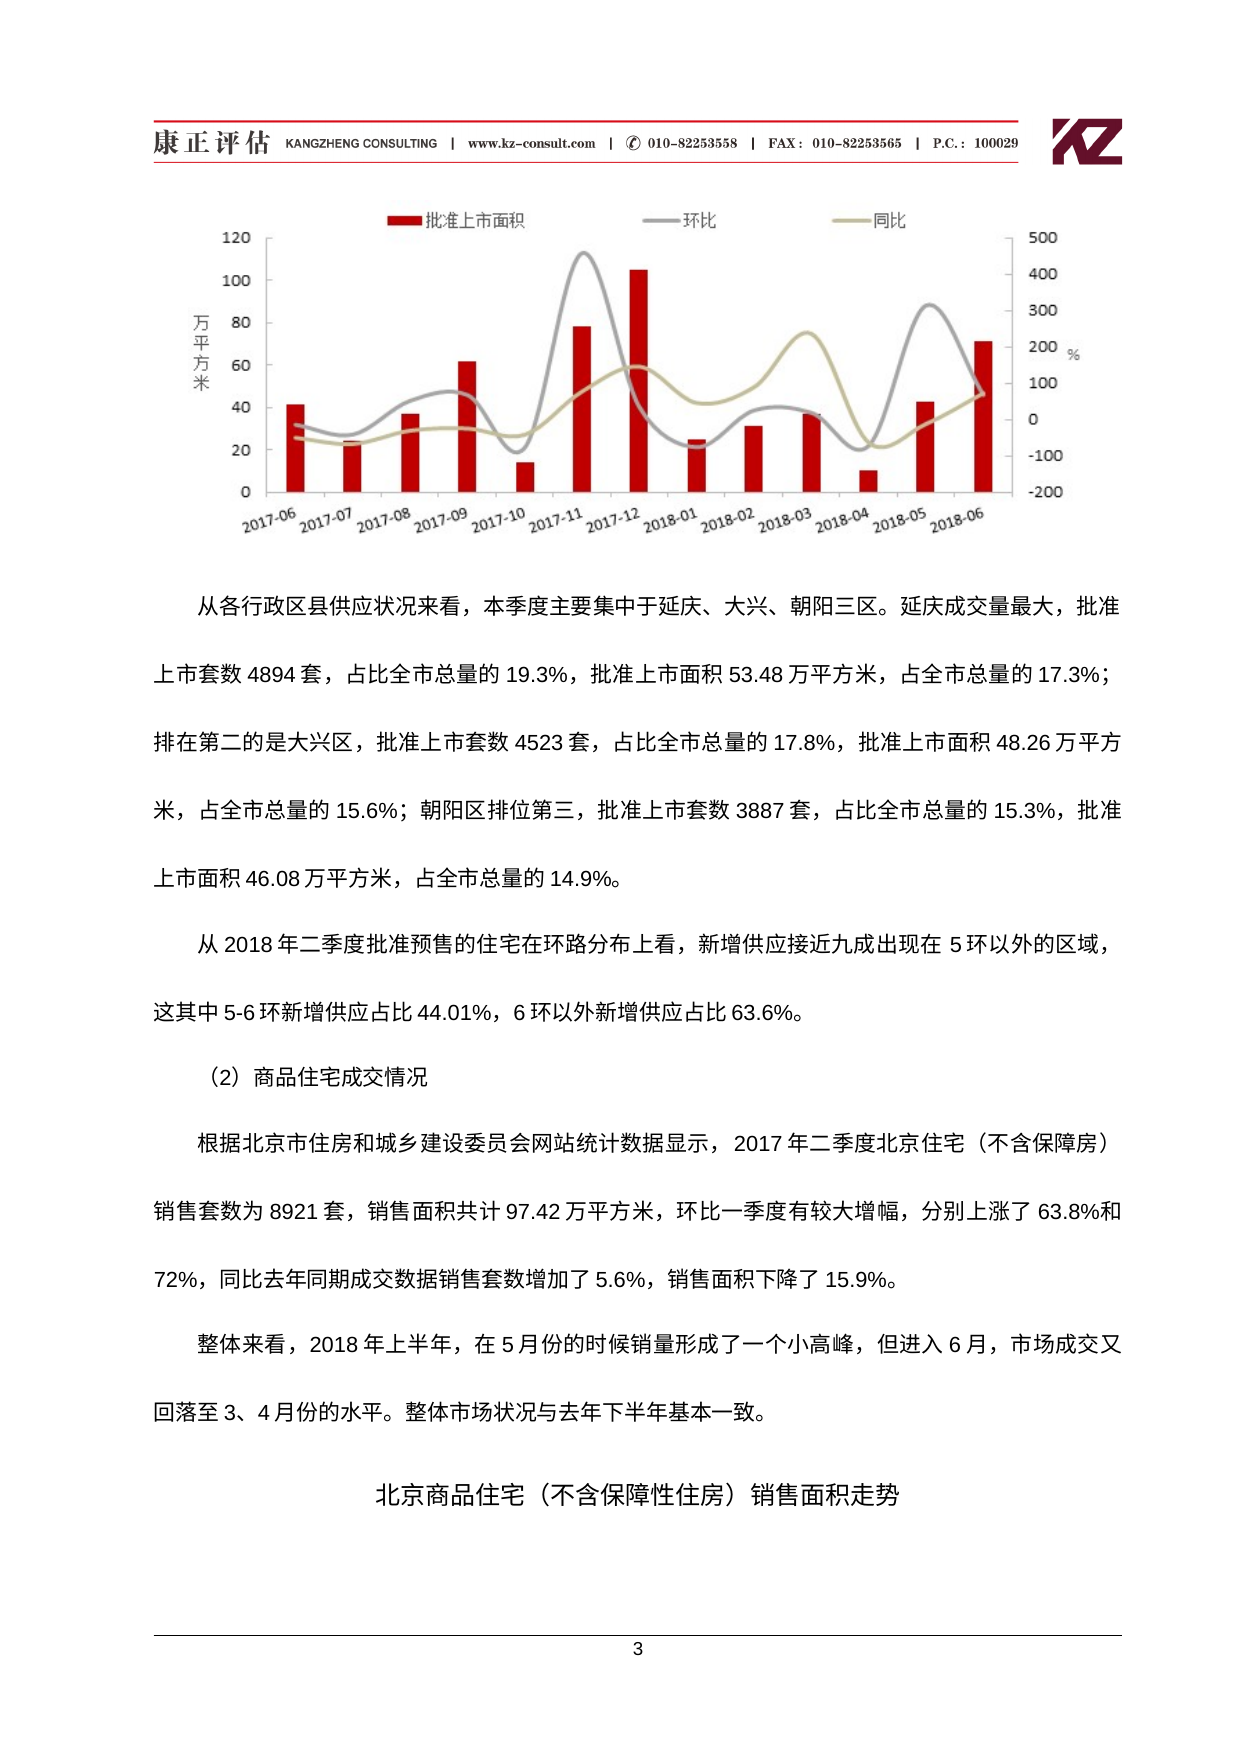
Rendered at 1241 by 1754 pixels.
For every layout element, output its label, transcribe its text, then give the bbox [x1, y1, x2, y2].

text 从2018年二季度批准预售的住宅在环路分布上看，新增供应接近九成出现在5环以外的区域，这其中5-6环新增供应占比44.01%，6环以外新增供应占比63.6%。 [153, 925, 1122, 1027]
picture [187, 200, 1088, 558]
text 从各行政区县供应状况来看，本季度主要集中于延庆、大兴、朝阳三区。延庆成交量最大，批准上市套数4894套，占比全市总量的19.3%，批准上市面积53.48万平方米，占全市总量的17.3%；排在第二的是大兴区，批准上市套数4523套，占比全市总量的17.8%，批准上市面积48.26万平方米，占全市总量的15.6%；朝阳区排位第三，批准上市套数3887套，占比全市总量的15.3%，批准上市面积46.08万平方米，占全市总量的14.9%。 [153, 588, 1122, 894]
text 根据北京市住房和城乡建设委员会网站统计数据显示，2017年二季度北京住宅（不含保障房）销售套数为8921套，销售面积共计97.42万平方米，环比一季度有较大增幅，分别上涨了63.8%和72%，同比去年同期成交数据销售套数增加了5.6%，销售面积下降了15.9%。 [153, 1124, 1122, 1294]
text 整体来看，2018年上半年，在5月份的时候销量形成了一个小高峰，但进入6月，市场成交又回落至3、4月份的水平。整体市场状况与去年下半年基本一致。 [153, 1326, 1122, 1428]
text （2）商品住宅成交情况 [153, 1059, 1122, 1093]
picture [153, 118, 1123, 165]
text 北京商品住宅（不含保障性住房）销售面积走势 [153, 1459, 1122, 1527]
